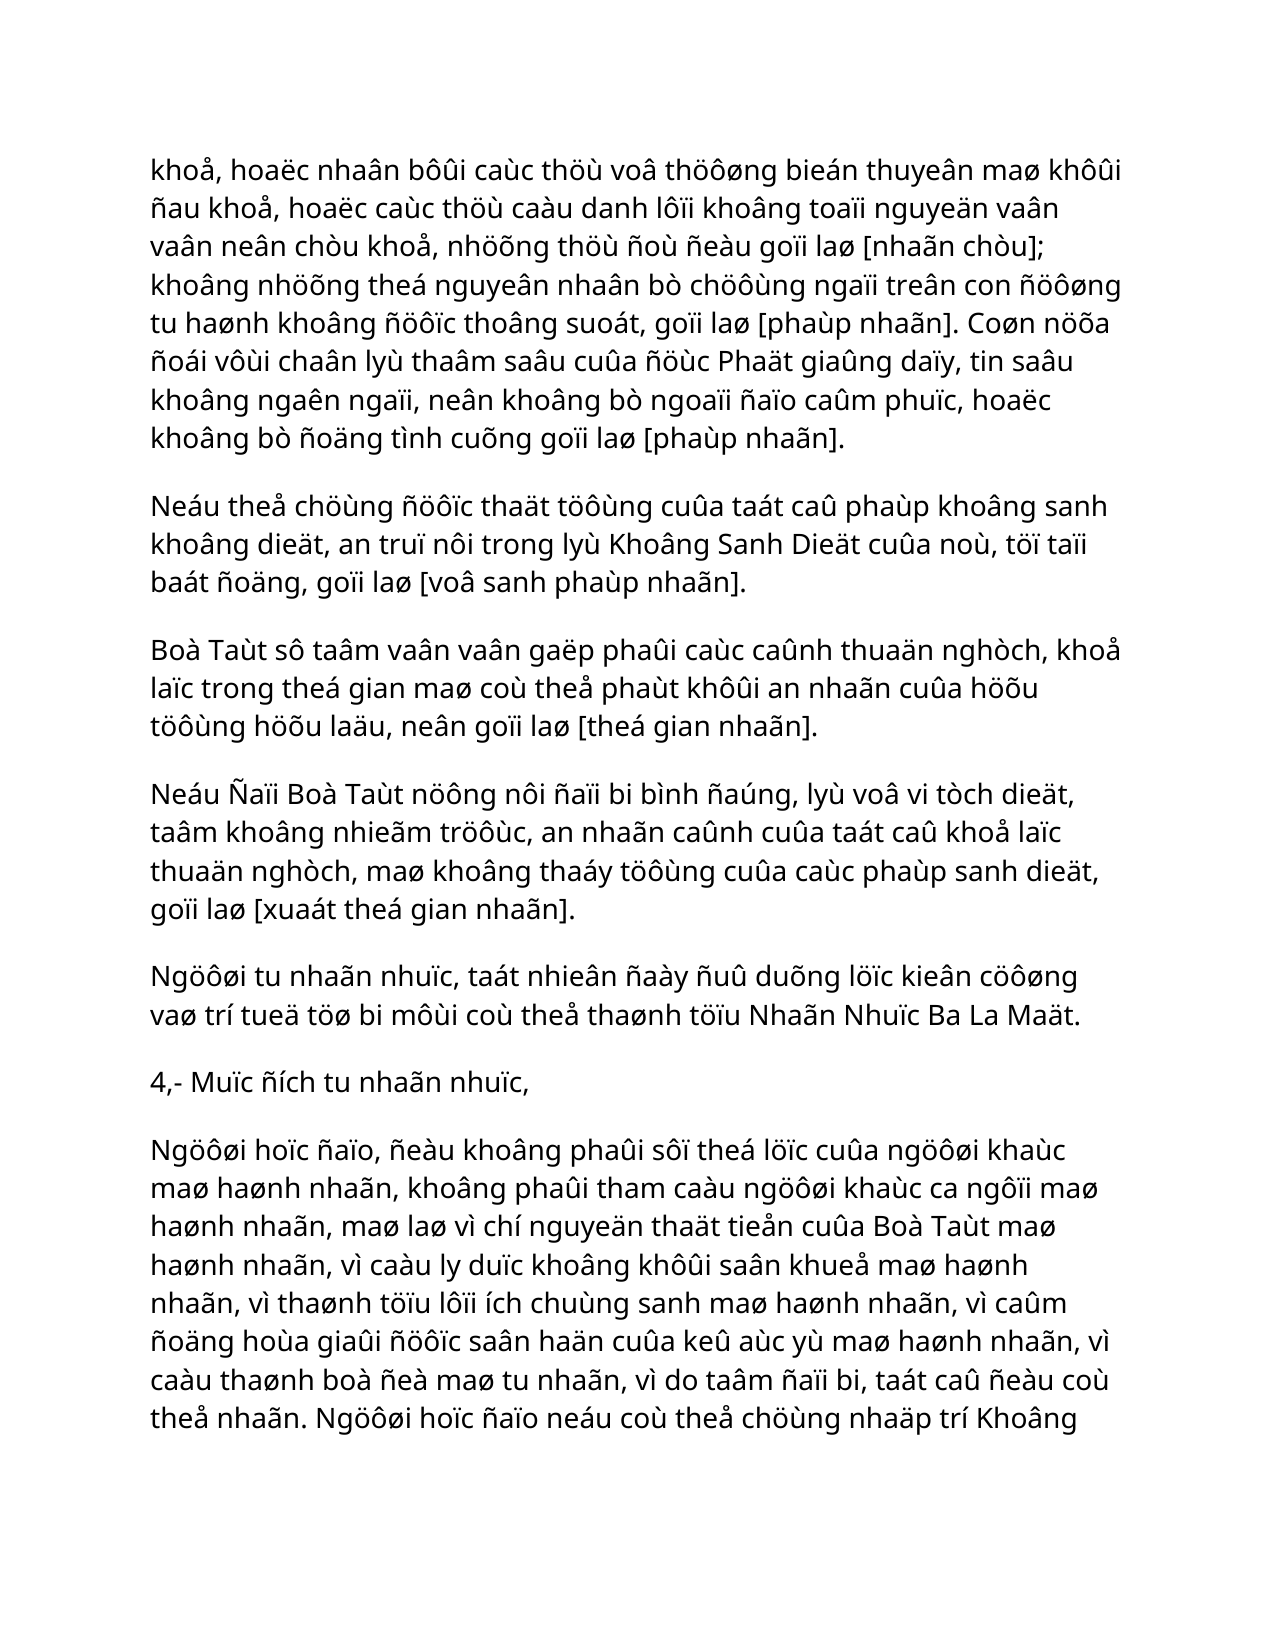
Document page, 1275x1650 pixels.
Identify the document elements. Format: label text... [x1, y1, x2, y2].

text Neáu Ñaïi Boà Taùt nöông nôi ñaïi bi bình ñaúng, lyù voâ vi tòch dieät, taâm khoâng nhieãm tröôùc, an nhaãn caûnh cuûa taát caû khoå laïc thuaän nghòch, maø khoâng thaáy töôùng cuûa caùc phaùp sanh dieät, goïi laø [xuaát theá gian nhaãn]. [150, 774, 1125, 927]
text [150, 150, 1125, 457]
text 4,- Muïc ñích tu nhaãn nhuïc, [150, 1062, 1125, 1101]
text Neáu theå chöùng ñöôïc thaät töôùng cuûa taát caû phaùp khoâng sanh khoâng dieät, an truï nôi trong lyù Khoâng Sanh Dieät cuûa noù, töï taïi baát ñoäng, goïi laø [voâ sanh phaùp nhaãn]. [150, 486, 1125, 601]
text Boà Taùt sô taâm vaân vaân gaëp phaûi caùc caûnh thuaän nghòch, khoå laïc trong theá gian maø coù theå phaùt khôûi an nhaãn cuûa höõu töôùng höõu laäu, neân goïi laø [theá gian nhaãn]. [150, 630, 1125, 745]
text Ngöôøi tu nhaãn nhuïc, taát nhieân ñaày ñuû duõng löïc kieân cöôøng vaø trí tueä töø bi môùi coù theå thaønh töïu Nhaãn Nhuïc Ba La Maät. [150, 957, 1125, 1033]
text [150, 1130, 1125, 1437]
